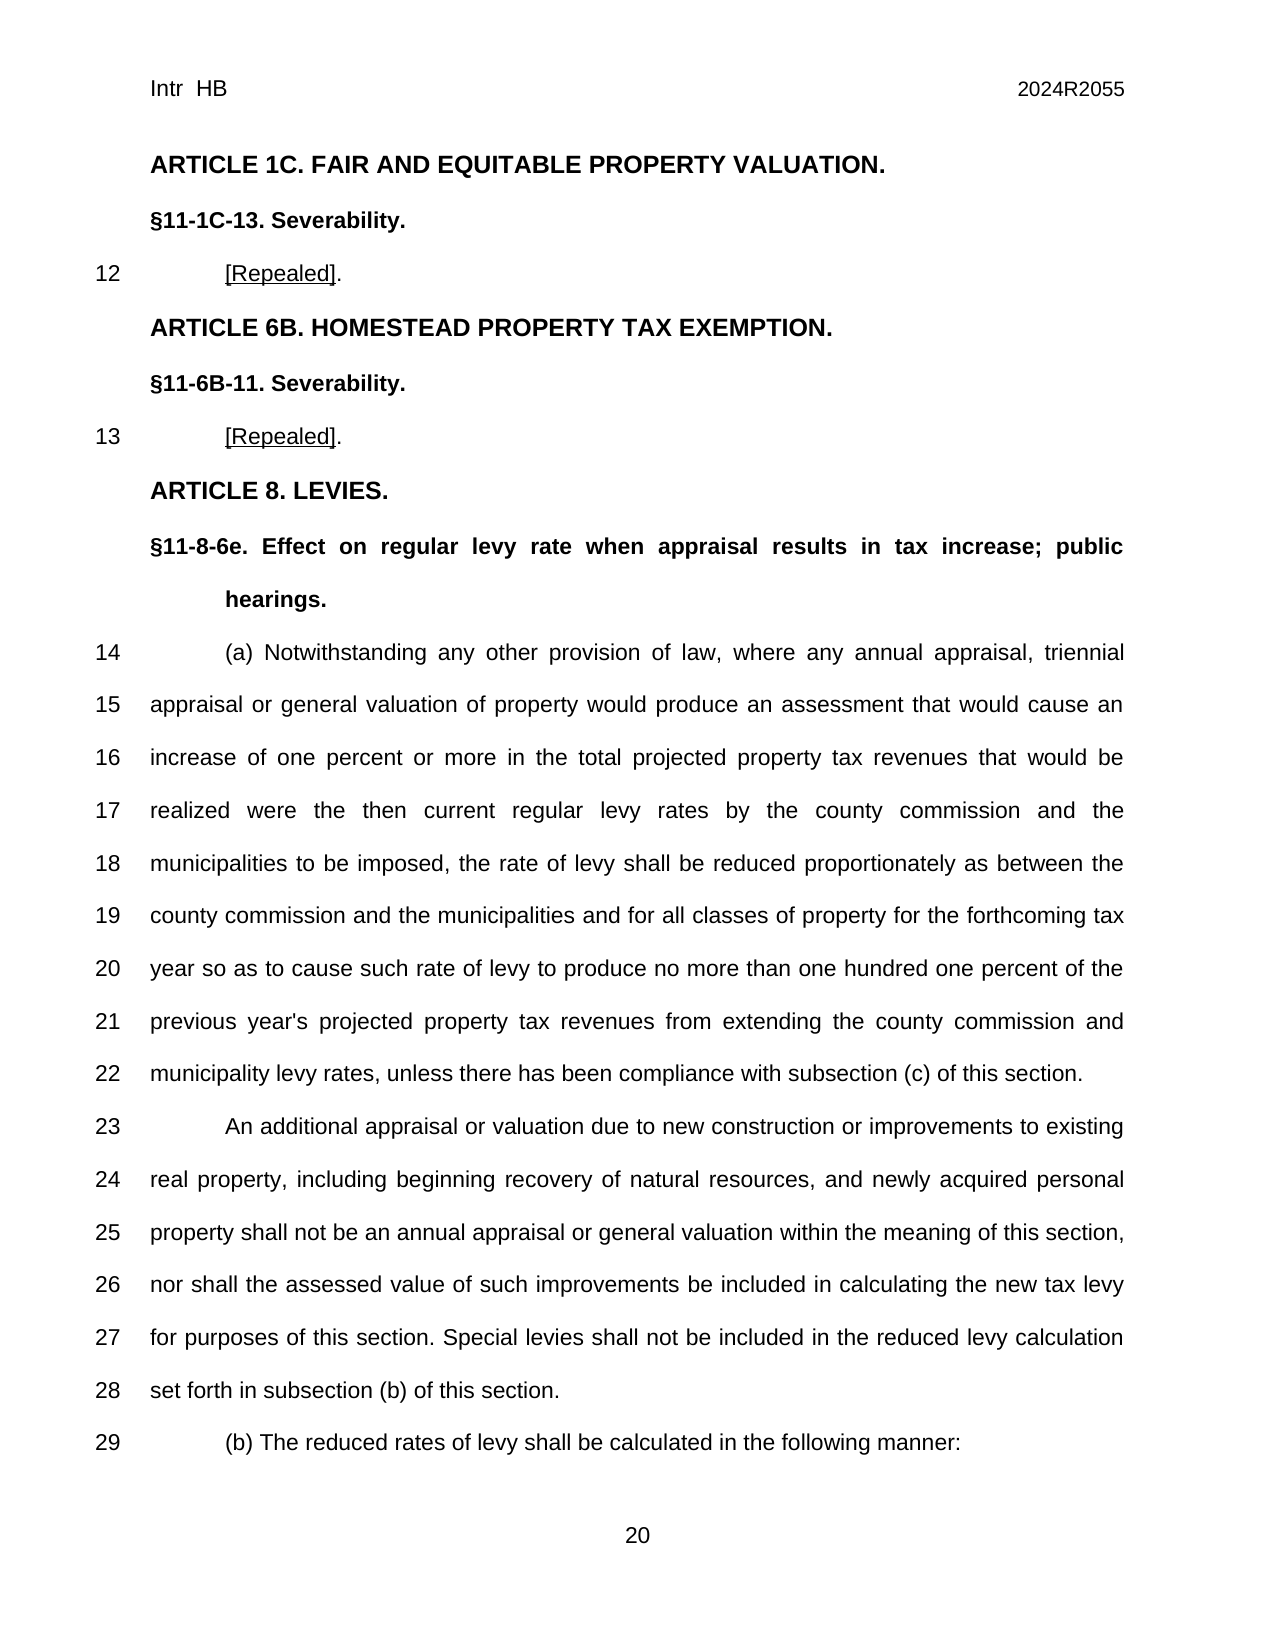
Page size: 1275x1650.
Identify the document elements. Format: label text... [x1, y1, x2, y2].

text §11-1C-13. Severability. [150, 207, 1125, 234]
text ARTICLE 1C. FAIR AND EQUITABLE PROPERTY VALUATION. [150, 150, 1125, 179]
text (b) The reduced rates of levy shall be calculated in the following manner: [150, 1429, 1125, 1456]
text [Repealed]. [150, 260, 1125, 287]
text §11-6B-11. Severability. [150, 370, 1125, 397]
subtitle ARTICLE 8. LEVIES. [150, 476, 1125, 504]
subtitle §11-8-6e. Effect on regular levy rate when appraisal results in tax increase; public hearings. [150, 533, 1125, 612]
text An additional appraisal or valuation due to new construction or improvements to existing real property, including beginning recovery of natural resources, and newly acquired personal property shall not be an annual appraisal or general valuation within the meaning of this section, nor shall the assessed value of such improvements be included in calculating the new tax levy for purposes of this section. Special levies shall not be included in the reduced levy calculation set forth in subsection (b) of this section. [150, 1113, 1125, 1403]
text (a) Notwithstanding any other provision of law, where any annual appraisal, triennial appraisal or general valuation of property would produce an assessment that would cause an increase of one percent or more in the total projected property tax revenues that would be realized were the then current regular levy rates by the county commission and the municipalities to be imposed, the rate of levy shall be reduced proportionately as between the county commission and the municipalities and for all classes of property for the forthcoming tax year so as to cause such rate of levy to produce no more than one hundred one percent of the previous year's projected property tax revenues from extending the county commission and municipality levy rates, unless there has been compliance with subsection (c) of this section. [150, 639, 1125, 1087]
text [Repealed]. [150, 423, 1125, 449]
text ARTICLE 6B. HOMESTEAD PROPERTY TAX EXEMPTION. [150, 313, 1125, 342]
